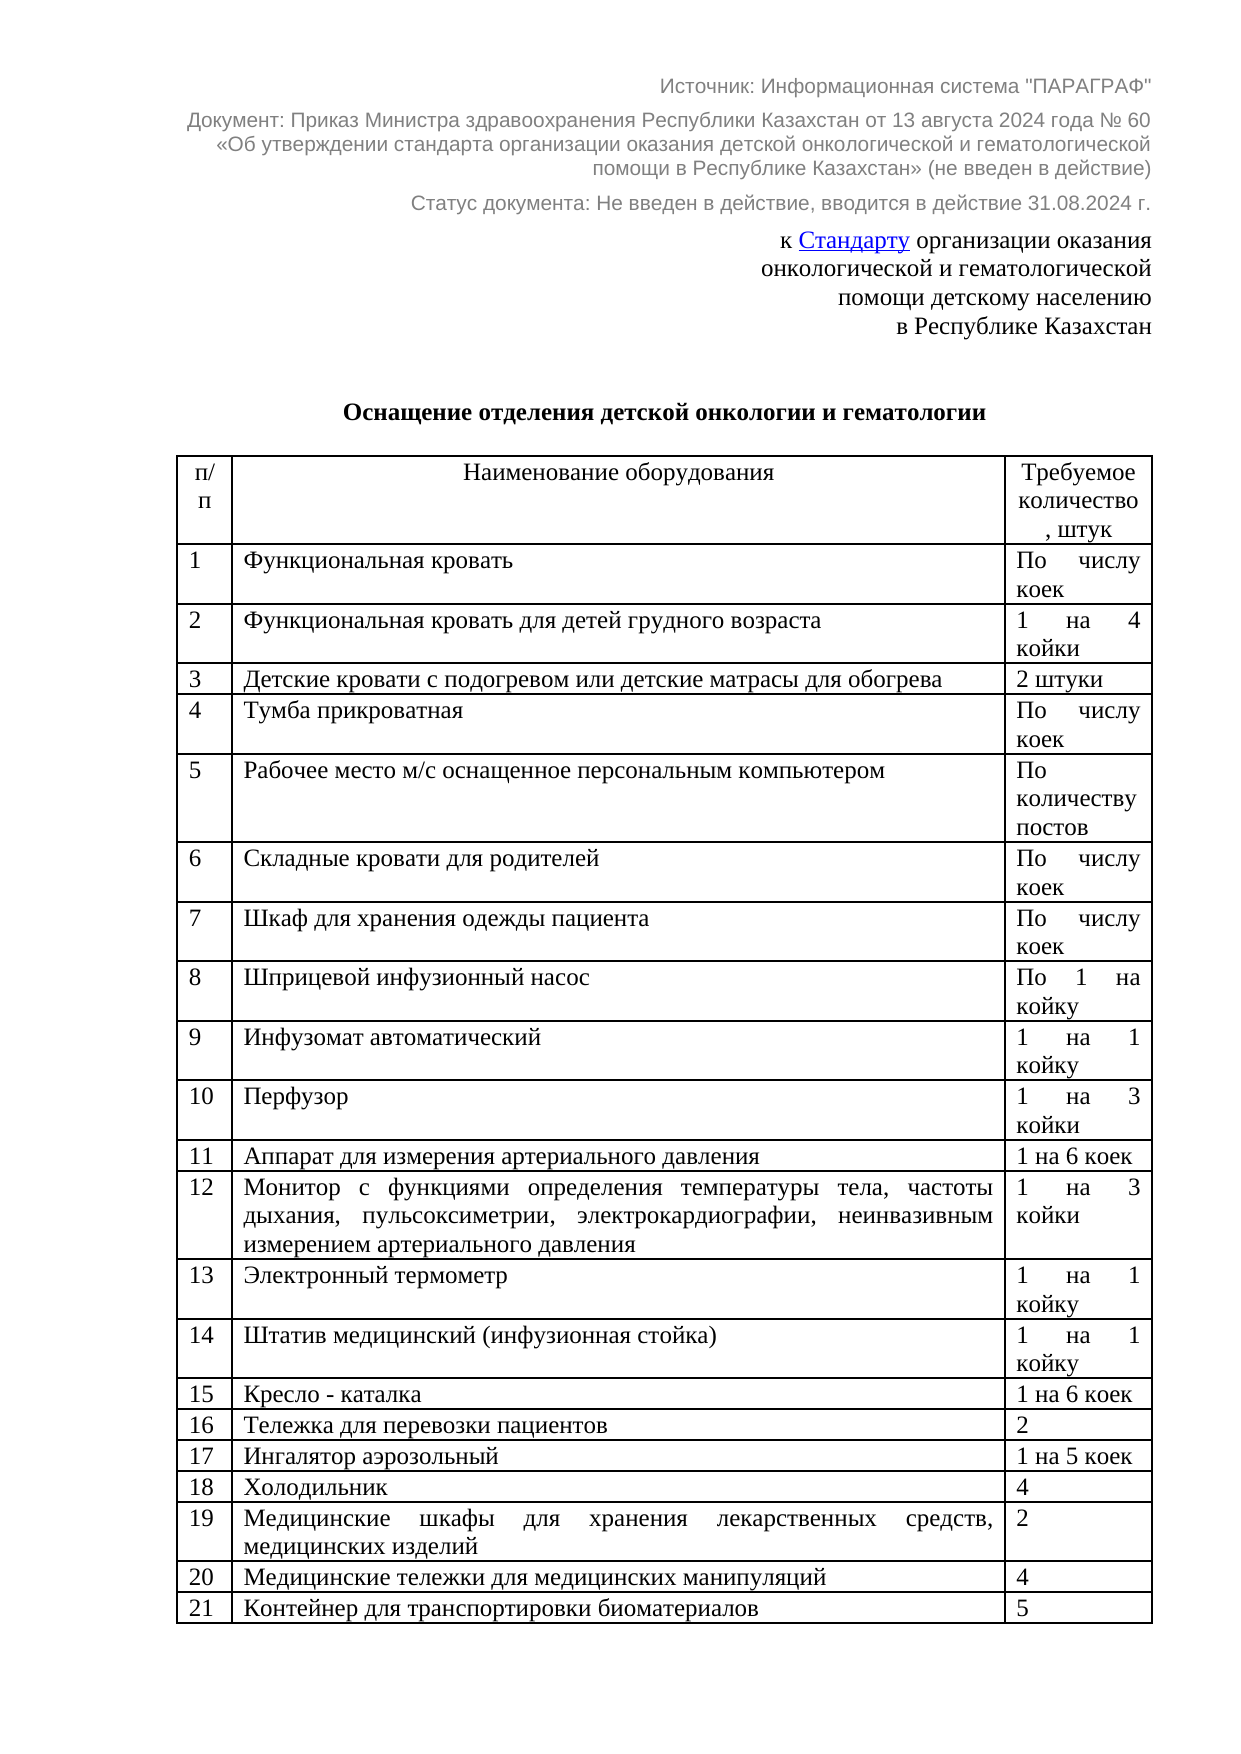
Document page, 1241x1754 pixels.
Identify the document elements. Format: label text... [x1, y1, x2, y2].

table_cell 1 на 6 коек [1006, 1379, 1151, 1408]
table_cell 1 на 3 койки [1006, 1081, 1151, 1139]
table_cell 3 [178, 664, 231, 693]
text к Стандарту организации оказания [177, 225, 1152, 253]
table_cell 2 [1006, 1503, 1151, 1560]
table_cell 21 [178, 1593, 231, 1622]
table_cell 18 [178, 1472, 231, 1501]
table_cell 12 [178, 1172, 231, 1258]
table_cell По числу коек [1006, 903, 1151, 960]
table_cell 1 на 3 койки [1006, 1172, 1151, 1258]
table_cell Рабочее место м/с оснащенное персональным компьютером [233, 755, 1004, 841]
table_cell 5 [178, 755, 231, 841]
table_cell 20 [178, 1562, 231, 1591]
table_cell 1 [178, 545, 231, 603]
table_cell Функциональная кровать [233, 545, 1004, 603]
table_cell Функциональная кровать для детей грудного возраста [233, 605, 1004, 662]
text помощи детскому населению [177, 282, 1152, 311]
table_cell 5 [1006, 1593, 1151, 1622]
table_cell По числу коек [1006, 545, 1151, 603]
text в Республике Казахстан [177, 311, 1152, 340]
table_cell По числу коек [1006, 695, 1151, 753]
table_cell 2 [1006, 1410, 1151, 1439]
table_cell 2 [178, 605, 231, 662]
table_cell Штатив медицинский (инфузионная стойка) [233, 1320, 1004, 1377]
table_cell 10 [178, 1081, 231, 1139]
table_cell Шкаф для хранения одежды пациента [233, 903, 1004, 960]
table_cell Шприцевой инфузионный насос [233, 962, 1004, 1020]
table_cell По числу коек [1006, 843, 1151, 901]
table_cell 1 на 1 койку [1006, 1260, 1151, 1318]
text Оснащение отделения детской онкологии и гематологии [177, 397, 1152, 426]
table_header Наименование оборудования [233, 457, 1004, 543]
table_header п/п [178, 457, 231, 543]
table_cell Перфузор [233, 1081, 1004, 1139]
table_cell 14 [178, 1320, 231, 1377]
table_cell Ингалятор аэрозольный [233, 1441, 1004, 1470]
table_cell 19 [178, 1503, 231, 1560]
table_cell Складные кровати для родителей [233, 843, 1004, 901]
table_cell 7 [178, 903, 231, 960]
table_cell 1 на 5 коек [1006, 1441, 1151, 1470]
table_cell 4 [178, 695, 231, 753]
table_cell Монитор с функциями определения температуры тела, частоты дыхания, пульсоксиметрии, электрокардиографии, неинвазивным измерением артериального давления [233, 1172, 1004, 1258]
table_cell 6 [178, 843, 231, 901]
table_cell 15 [178, 1379, 231, 1408]
table_cell По количеству постов [1006, 755, 1151, 841]
text онкологической и гематологической [177, 253, 1152, 282]
table_cell 1 на 1 койку [1006, 1320, 1151, 1377]
table_cell Аппарат для измерения артериального давления [233, 1141, 1004, 1170]
table_cell 16 [178, 1410, 231, 1439]
table_cell 1 на 1 койку [1006, 1022, 1151, 1079]
table_cell 8 [178, 962, 231, 1020]
table_cell Медицинские тележки для медицинских манипуляций [233, 1562, 1004, 1591]
table_cell Тумба прикроватная [233, 695, 1004, 753]
table_cell По 1 на койку [1006, 962, 1151, 1020]
table_cell Холодильник [233, 1472, 1004, 1501]
table_cell 13 [178, 1260, 231, 1318]
table_cell Кресло - каталка [233, 1379, 1004, 1408]
table_header Требуемое количество, штук [1006, 457, 1151, 543]
table_cell 17 [178, 1441, 231, 1470]
table_cell 1 на 6 коек [1006, 1141, 1151, 1170]
table_cell 1 на 4 койки [1006, 605, 1151, 662]
table_cell Электронный термометр [233, 1260, 1004, 1318]
table_cell Детские кровати с подогревом или детские матрасы для обогрева [233, 664, 1004, 693]
table_cell Тележка для перевозки пациентов [233, 1410, 1004, 1439]
table_cell 9 [178, 1022, 231, 1079]
table_cell Контейнер для транспортировки биоматериалов [233, 1593, 1004, 1622]
table_cell Медицинские шкафы для хранения лекарственных средств, медицинских изделий [233, 1503, 1004, 1560]
table_cell Инфузомат автоматический [233, 1022, 1004, 1079]
table_cell 11 [178, 1141, 231, 1170]
table_cell 4 [1006, 1472, 1151, 1501]
table_cell 4 [1006, 1562, 1151, 1591]
table_cell 2 штуки [1006, 664, 1151, 693]
